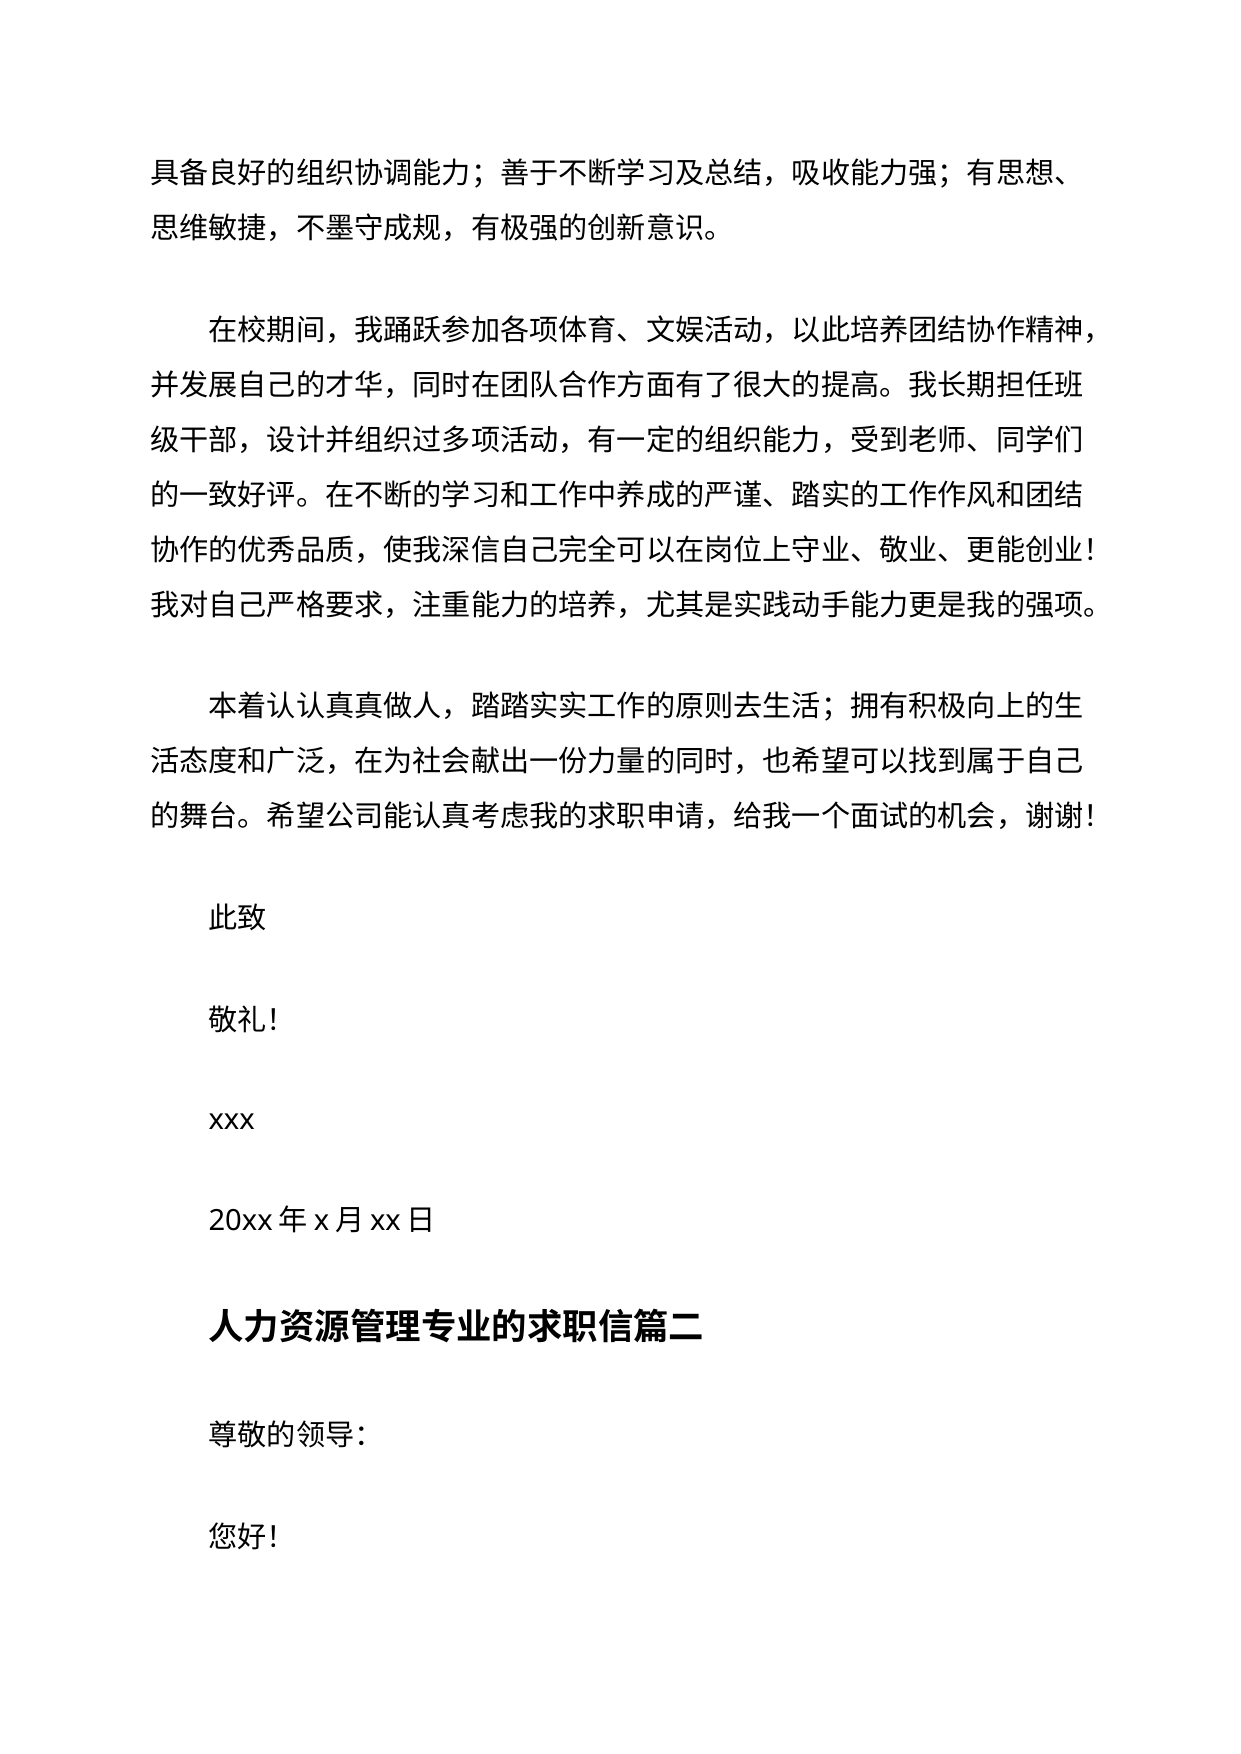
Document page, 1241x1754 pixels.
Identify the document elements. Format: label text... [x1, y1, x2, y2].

text 20xx年x月xx日 [150, 1196, 1090, 1239]
text 人力资源管理专业的求职信篇二 [150, 1298, 1090, 1350]
text 敬礼！ [150, 996, 1090, 1038]
text 本着认认真真做人，踏踏实实工作的原则去生活；拥有积极向上的生活态度和广泛，在为社会献出一份力量的同时，也希望可以找到属于自己的舞台。希望公司能认真考虑我的求职申请，给我一个面试的机会，谢谢！ [150, 683, 1090, 835]
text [150, 150, 1090, 247]
text 您好！ [150, 1514, 1090, 1556]
text 在校期间，我踊跃参加各项体育、文娱活动，以此培养团结协作精神，并发展自己的才华，同时在团队合作方面有了很大的提高。我长期担任班级干部，设计并组织过多项活动，有一定的组织能力，受到老师、同学们的一致好评。在不断的学习和工作中养成的严谨、踏实的工作作风和团结协作的优秀品质，使我深信自己完全可以在岗位上守业、敬业、更能创业！我对自己严格要求，注重能力的培养，尤其是实践动手能力更是我的强项。 [150, 307, 1090, 623]
text 尊敬的领导： [150, 1412, 1090, 1454]
text 此致 [150, 894, 1090, 937]
text xxx [150, 1098, 1090, 1138]
